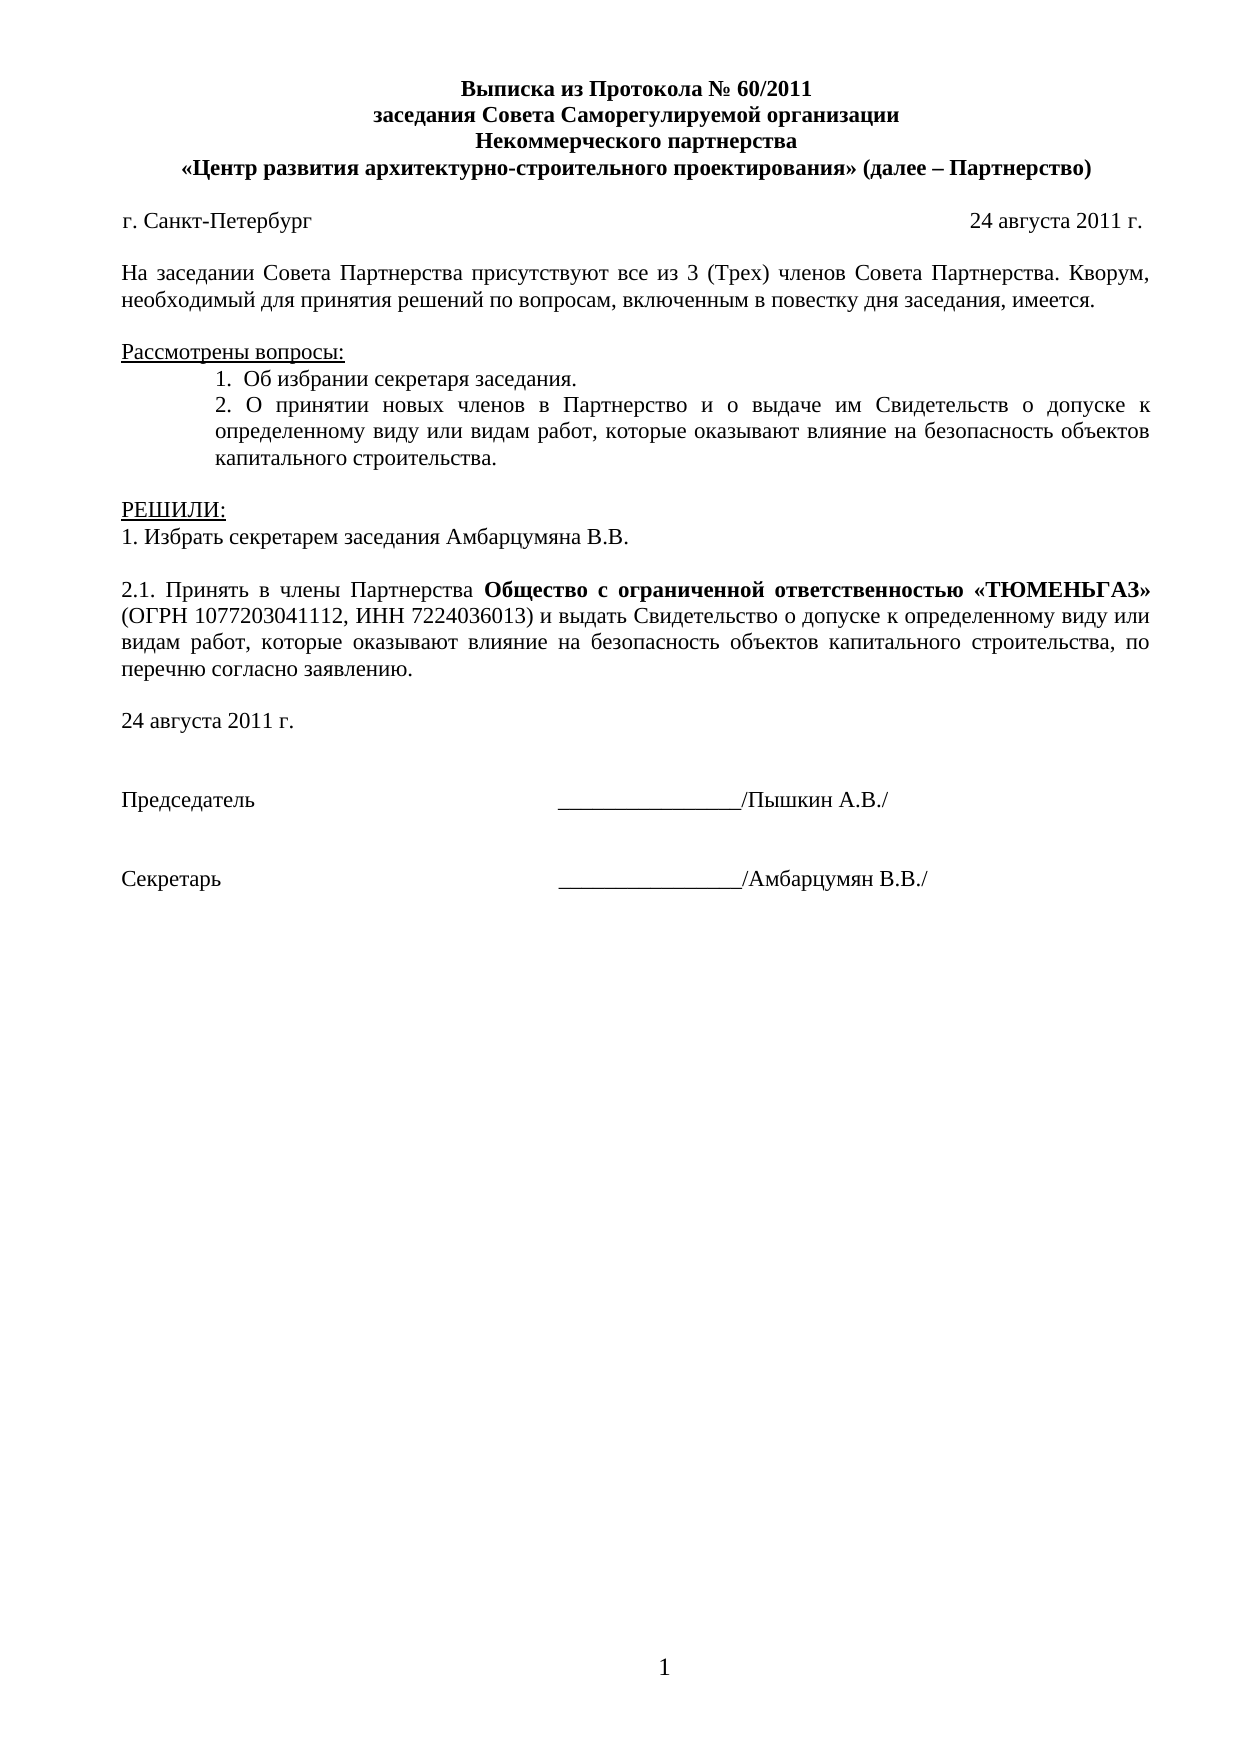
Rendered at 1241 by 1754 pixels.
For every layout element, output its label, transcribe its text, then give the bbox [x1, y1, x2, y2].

table_header г. Санкт-Петербург [111, 207, 632, 233]
table_header 24 августа 2011 г. [633, 207, 1154, 233]
text РЕШИЛИ: [121, 497, 1152, 523]
text 1. Избрать секретарем заседания Амбарцумяна В.В. [121, 523, 1152, 549]
text Секретарь ________________/Амбарцумян В.В./ [121, 866, 1152, 892]
text Рассмотрены вопросы: [121, 338, 1152, 365]
text 2.1. Принять в члены Партнерства Общество с ограниченной ответственностью «ТЮМЕНЬГАЗ» (ОГРН 1077203041112, ИНН 7224036013) и выдать Свидетельство о допуске к определенному виду или видам работ, которые оказывают влияние на безопасность объектов капитального строительства, по перечню согласно заявлению. [121, 576, 1152, 681]
text заседания Совета Саморегулируемой организации [121, 101, 1152, 128]
text 1. Об избрании секретаря заседания. [215, 365, 1152, 391]
text На заседании Совета Партнерства присутствуют все из 3 (Трех) членов Совета Партнерства. Кворум, необходимый для принятия решений по вопросам, включенным в повестку дня заседания, имеется. [121, 259, 1152, 312]
text Председатель ________________/Пышкин А.В./ [121, 786, 1152, 813]
text Выписка из Протокола № 60/2011 [121, 75, 1152, 101]
text 24 августа 2011 г. [121, 707, 1152, 734]
text «Центр развития архитектурно-строительного проектирования» (далее – Партнерство) [121, 154, 1152, 180]
text Некоммерческого партнерства [121, 128, 1152, 154]
text 2. О принятии новых членов в Партнерство и о выдаче им Свидетельств о допуске к определенному виду или видам работ, которые оказывают влияние на безопасность объектов капитального строительства. [215, 391, 1152, 470]
